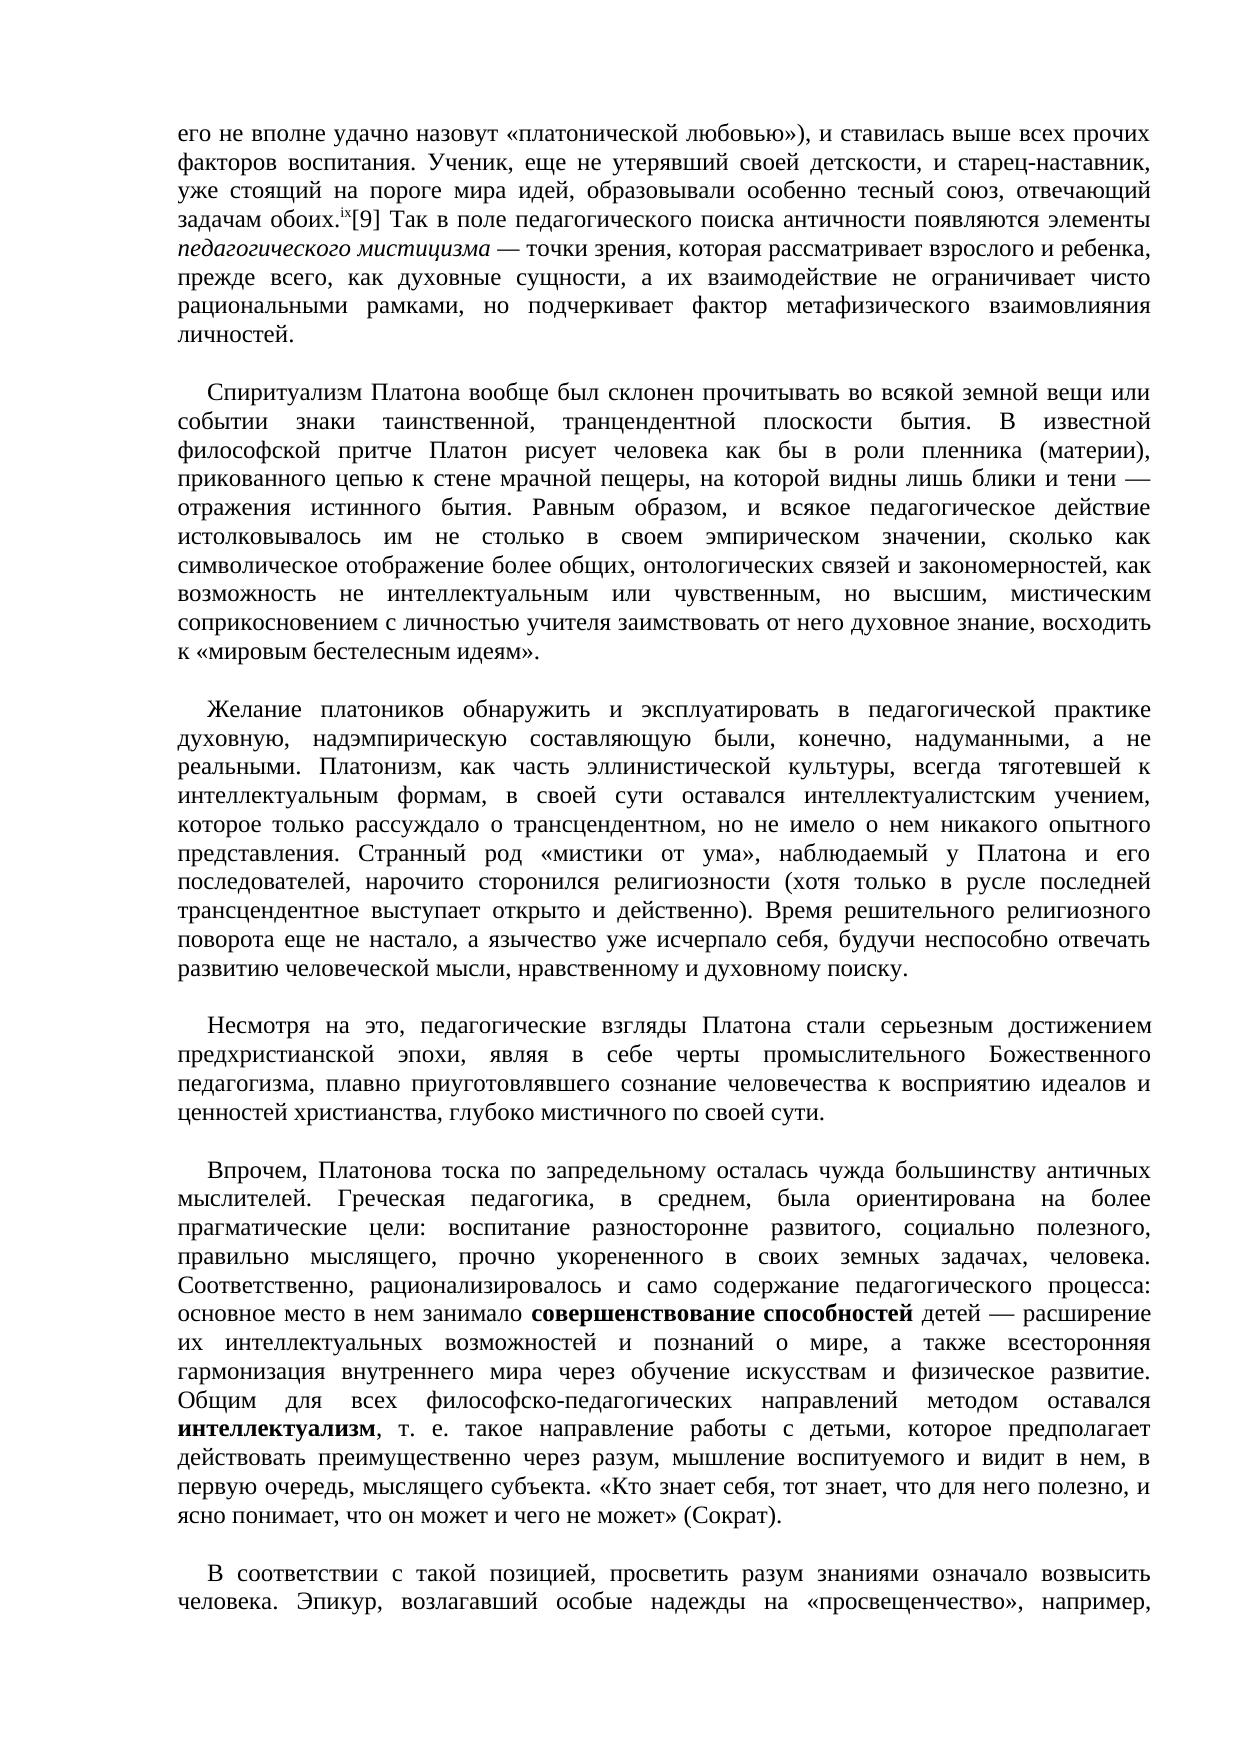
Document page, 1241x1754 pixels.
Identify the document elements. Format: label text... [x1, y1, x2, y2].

text Несмотря на это, педагогические взгляды Платона стали серьезным достижением предхристианской эпохи, являя в себе черты промыслительного Божественного педагогизма, плавно приуготовлявшего сознание человечества к восприятию идеалов и ценностей христианства, глубоко мистичного по своей сути. [177, 1011, 1152, 1126]
text Желание платоников обнаружить и эксплуатировать в педагогической практике духовную, надэмпирическую составляющую были, конечно, надуманными, а не реальными. Платонизм, как часть эллинистической культуры, всегда тяготевшей к интеллектуальным формам, в своей сути оставался интеллектуалистским учением, которое только рассуждало о трансцендентном, но не имело о нем никакого опытного представления. Странный род «мистики от ума», наблюдаемый у Платона и его последователей, нарочито сторонился религиозности (хотя только в русле последней трансцендентное выступает открыто и действенно). Время решительного религиозного поворота еще не настало, а язычество уже исчерпало себя, будучи неспособно отвечать развитию человеческой мысли, нравственному и духовному поиску. [177, 694, 1152, 981]
text Впрочем, Платонова тоска по запредельному осталась чужда большинству античных мыслителей. Греческая педагогика, в среднем, была ориентирована на более прагматические цели: воспитание разносторонне развитого, социально полезного, правильно мыслящего, прочно укорененного в своих земных задачах, человека. Соответственно, рационализировалось и само содержание педагогического процесса: основное место в нем занимало совершенствование способностей детей — расширение их интеллектуальных возможностей и познаний о мире, а также всесторонняя гармонизация внутреннего мира через обучение искусствам и физическое развитие. Общим для всех философско-педагогических направлений методом оставался интеллектуализм, т. е. такое направление работы с детьми, которое предполагает действовать преимущественно через разум, мышление воспитуемого и видит в нем, в первую очередь, мыслящего субъекта. «Кто знает себя, тот знает, что для него полезно, и ясно понимает, что он может и чего не может» (Сократ). [177, 1155, 1152, 1528]
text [177, 118, 1152, 348]
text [177, 1558, 1152, 1615]
text Спиритуализм Платона вообще был склонен прочитывать во всякой земной вещи или событии знаки таинственной, транцендентной плоскости бытия. В известной философской притче Платон рисует человека как бы в роли пленника (материи), прикованного цепью к стене мрачной пещеры, на которой видны лишь блики и тени — отражения истинного бытия. Равным образом, и всякое педагогическое действие истолковывалось им не столько в своем эмпирическом значении, сколько как символическое отображение более общих, онтологических связей и закономерностей, как возможность не интеллектуальным или чувственным, но высшим, мистическим соприкосновением с личностью учителя заимствовать от него духовное знание, восходить к «мировым бестелесным идеям». [177, 377, 1152, 665]
